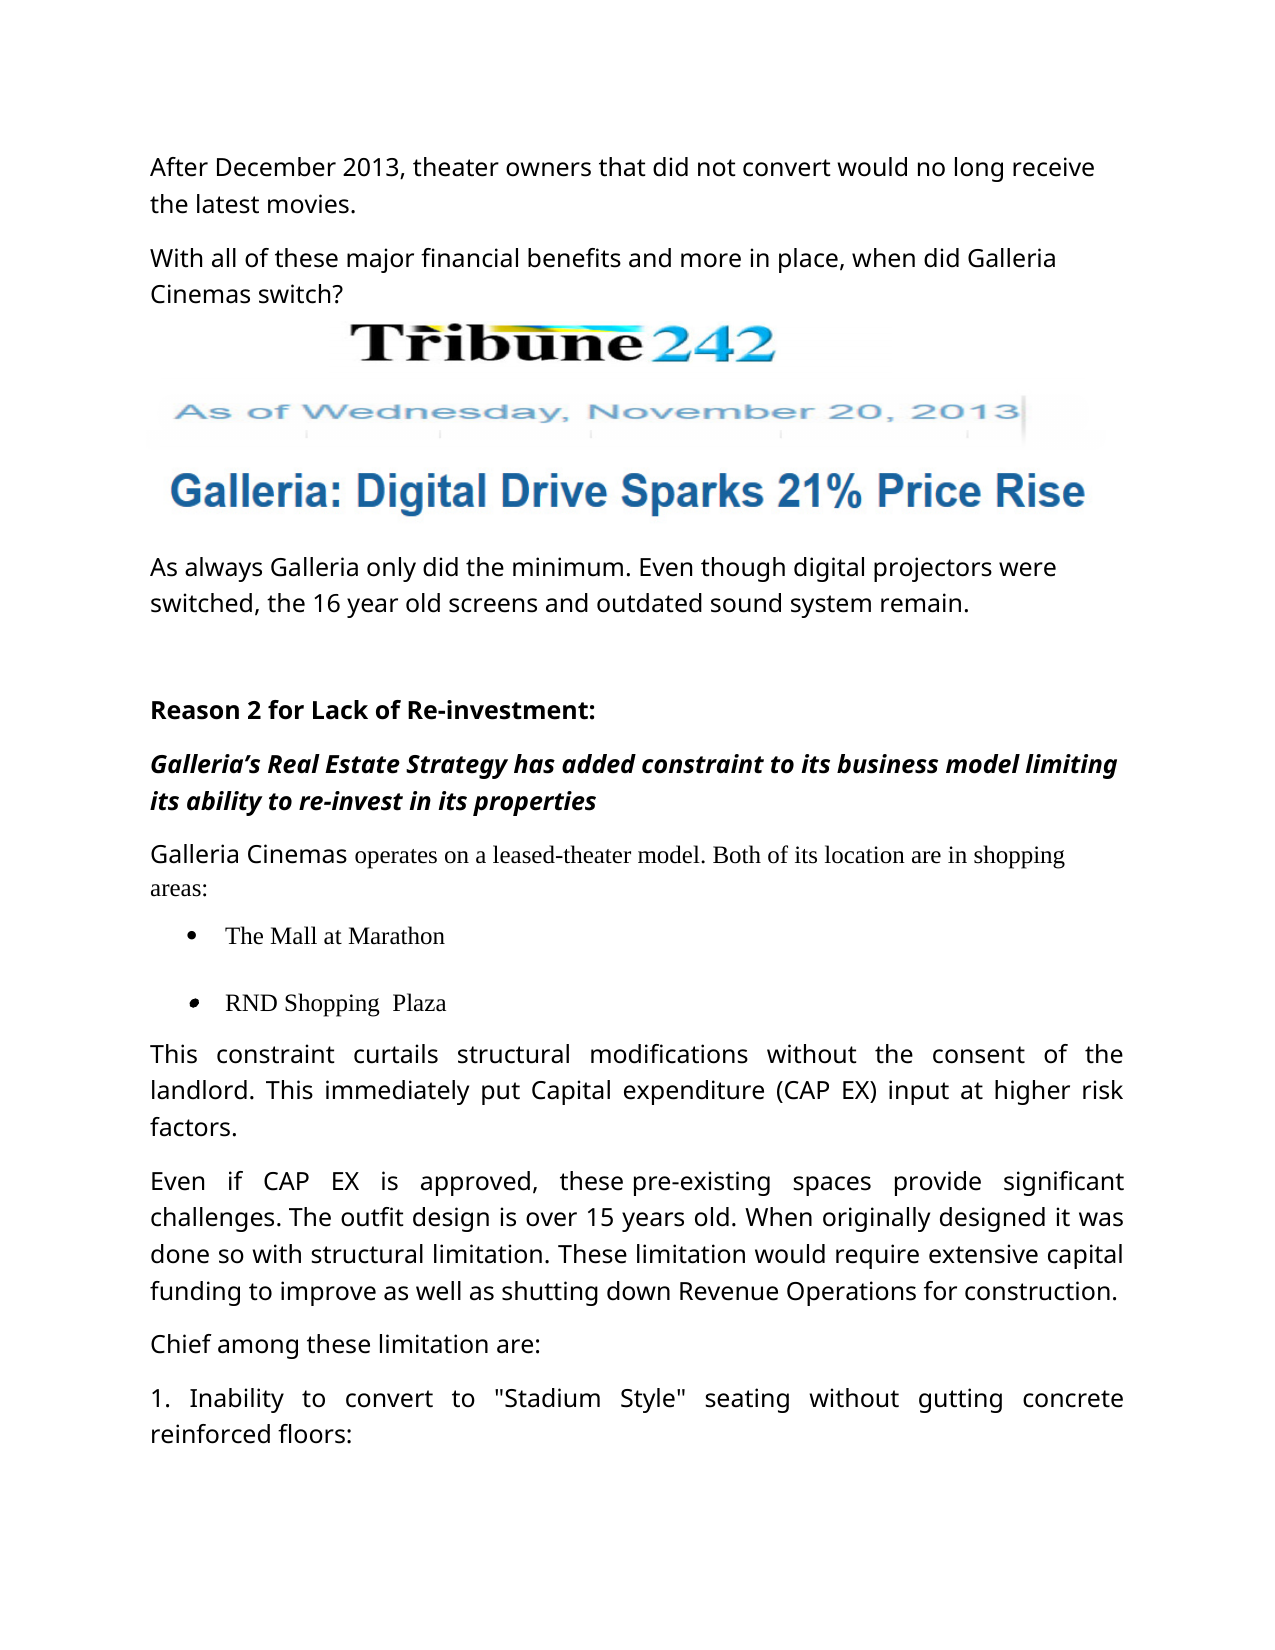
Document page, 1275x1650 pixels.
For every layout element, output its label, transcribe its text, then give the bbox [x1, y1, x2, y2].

text Chief among these limitation are: [150, 1327, 1125, 1361]
text 1. Inability to convert to "Stadium Style" seating without gutting concrete reinforced floors: [150, 1380, 1125, 1451]
list RND Shopping Plaza [187, 988, 1125, 1017]
list The Mall at Marathon [187, 921, 1125, 949]
text Galleria Cinemas operates on a leased-theater model. Both of its location are in shopping areas: [150, 837, 1125, 902]
picture [146, 430, 1125, 528]
text Reason 2 for Lack of Re-investment: [150, 693, 1125, 727]
text As always Galleria only did the minimum. Even though digital projectors were switched, the 16 year old screens and outdated sound system remain. [150, 528, 1125, 620]
picture [168, 405, 1079, 422]
text Galleria’s Real Estate Strategy has added constraint to its business model limiting its ability to re-invest in its properties [150, 746, 1125, 817]
picture [328, 321, 892, 373]
text Even if CAP EX is approved, these pre-existing spaces provide significant challenges. The outfit design is over 15 years old. When originally designed it was done so with structural limitation. These limitation would require extensive capital funding to improve as well as shutting down Revenue Operations for construction. [150, 1163, 1125, 1308]
text With all of these major financial benefits and more in place, when did Galleria Cinemas switch? [150, 240, 1125, 311]
text This constraint curtails structural modifications without the consent of the landlord. This immediately put Capital expenditure (CAP EX) input at higher risk factors. [150, 1036, 1125, 1144]
